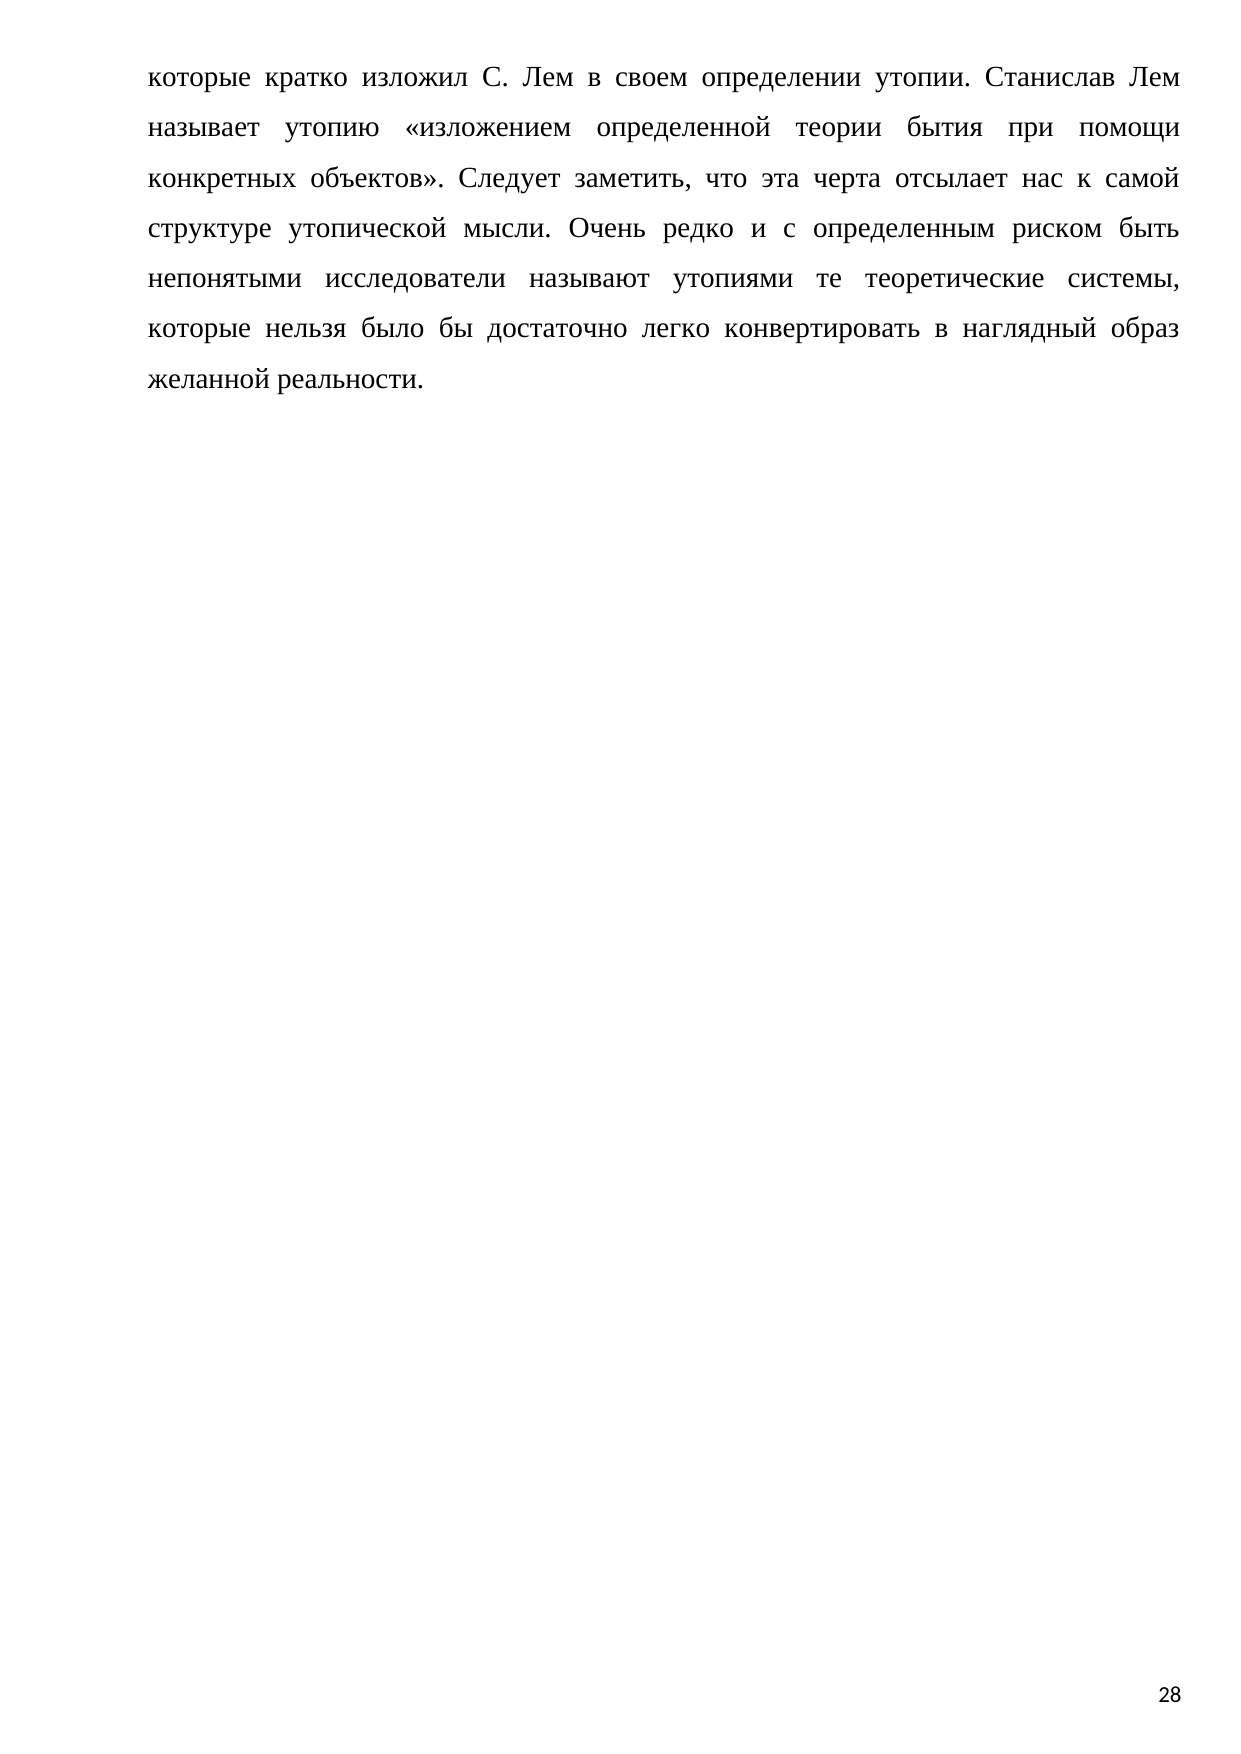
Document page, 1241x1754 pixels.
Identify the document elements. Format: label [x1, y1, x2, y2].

text [148, 59, 1181, 394]
